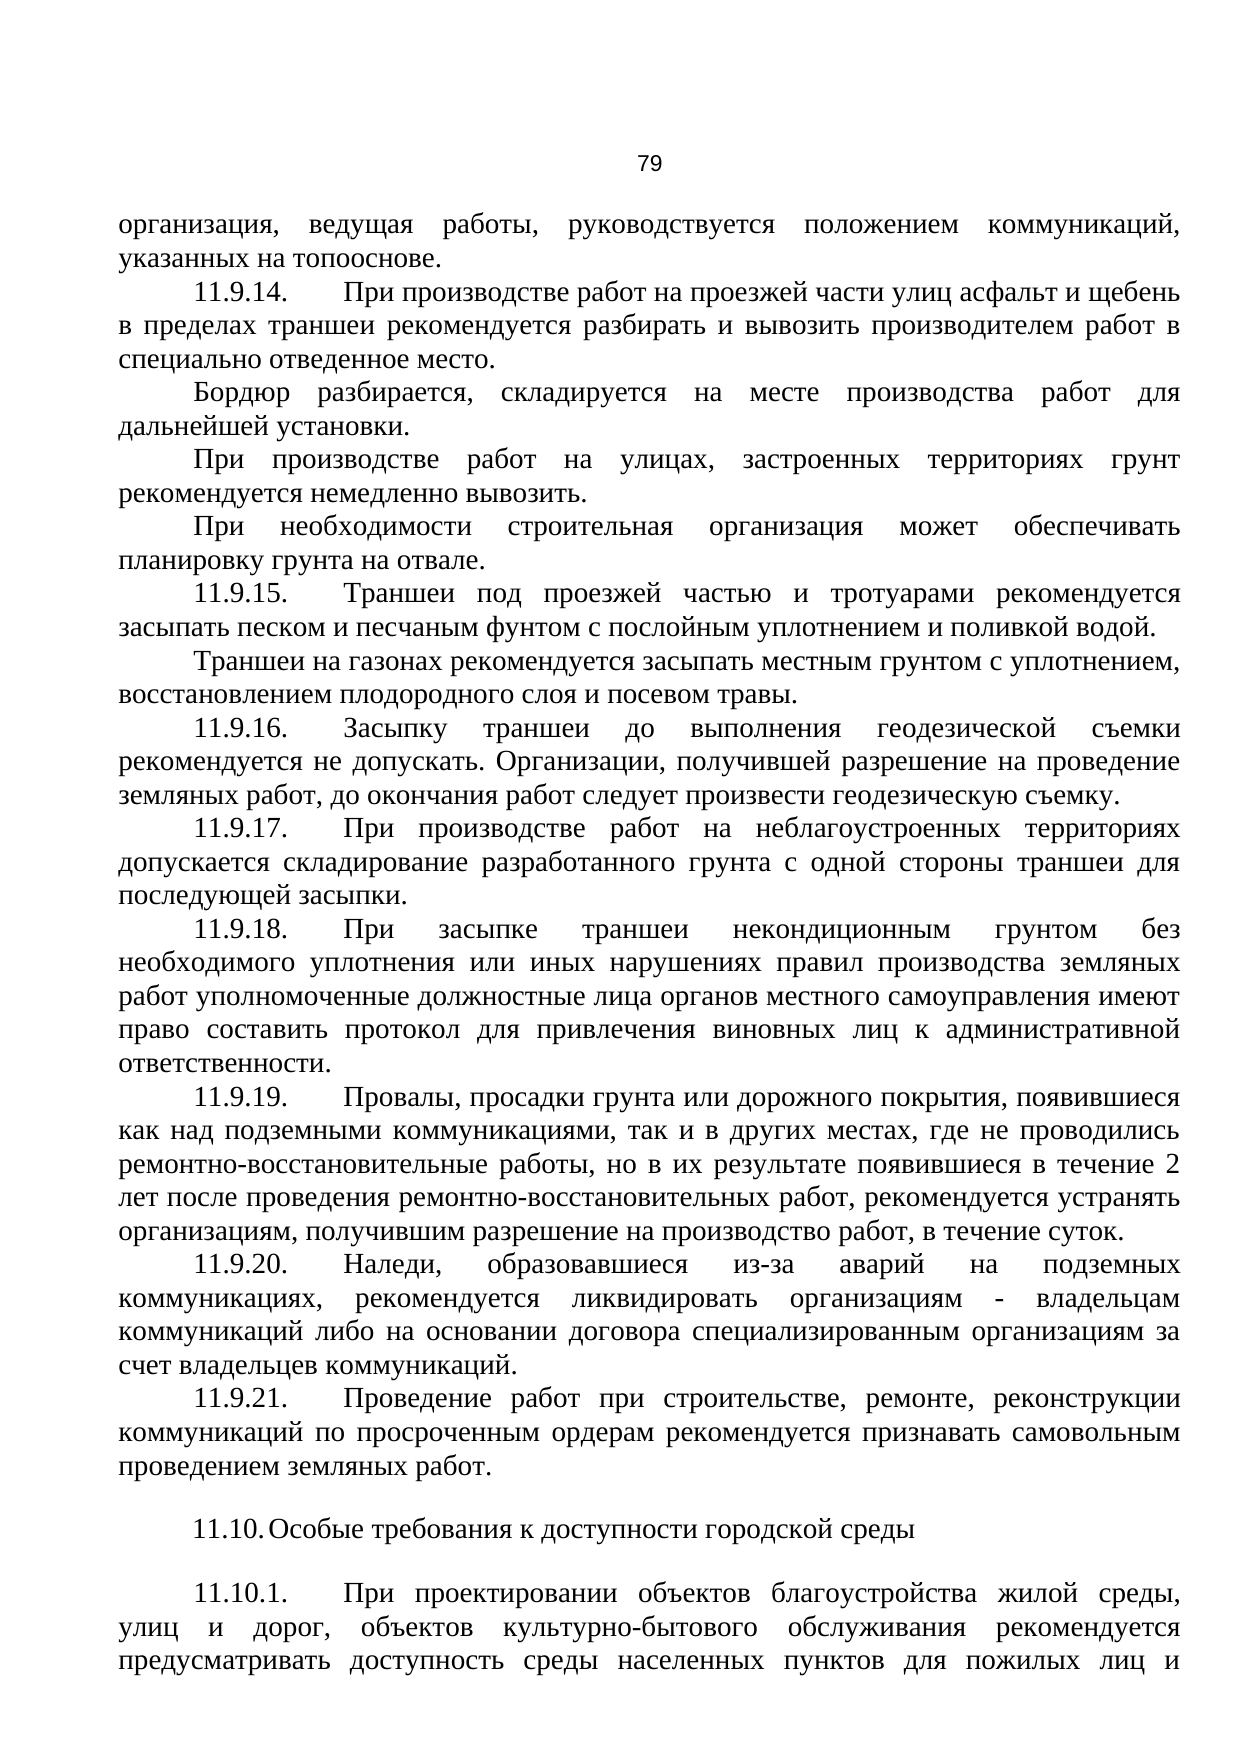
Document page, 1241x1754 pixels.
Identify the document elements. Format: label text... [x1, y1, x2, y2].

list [118, 207, 1181, 274]
text Траншеи на газонах рекомендуется засыпать местным грунтом с уплотнением, восстановлением плодородного слоя и посевом травы. [118, 643, 1181, 710]
list При производстве работ на проезжей части улиц асфальт и щебень в пределах траншеи рекомендуется разбирать и вывозить производителем работ в специально отведенное место. [118, 274, 1181, 374]
text Бордюр разбирается, складируется на месте производства работ для дальнейшей установки. [118, 374, 1181, 441]
list Засыпку траншеи до выполнения геодезической съемки рекомендуется не допускать. Организации, получившей разрешение на проведение земляных работ, до окончания работ следует произвести геодезическую съемку. [118, 710, 1181, 810]
list Траншеи под проезжей частью и тротуарами рекомендуется засыпать песком и песчаным фунтом с послойным уплотнением и поливкой водой. [118, 576, 1181, 643]
list Наледи, образовавшиеся из-за аварий на подземных коммуникациях, рекомендуется ликвидировать организациям - владельцам коммуникаций либо на основании договора специализированным организациям за счет владельцев коммуникаций. [118, 1246, 1181, 1381]
list При засыпке траншеи некондиционным грунтом без необходимого уплотнения или иных нарушениях правил производства земляных работ уполномоченные должностные лица органов местного самоуправления имеют право составить протокол для привлечения виновных лиц к административной ответственности. [118, 911, 1181, 1079]
text При необходимости строительная организация может обеспечивать планировку грунта на отвале. [118, 508, 1181, 576]
text При производстве работ на улицах, застроенных территориях грунт рекомендуется немедленно вывозить. [118, 441, 1181, 508]
list При производстве работ на неблагоустроенных территориях допускается складирование разработанного грунта с одной стороны траншеи для последующей засыпки. [118, 810, 1181, 911]
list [118, 1575, 1181, 1676]
list Особые требования к доступности городской среды [118, 1511, 1181, 1545]
list Провалы, просадки грунта или дорожного покрытия, появившиеся как над подземными коммуникациями, так и в других местах, где не проводились ремонтно-восстановительные работы, но в их результате появившиеся в течение 2 лет после проведения ремонтно-восстановительных работ, рекомендуется устранять организациям, получившим разрешение на производство работ, в течение суток. [118, 1079, 1181, 1246]
list Проведение работ при строительстве, ремонте, реконструкции коммуникаций по просроченным ордерам рекомендуется признавать самовольным проведением земляных работ. [118, 1381, 1181, 1481]
